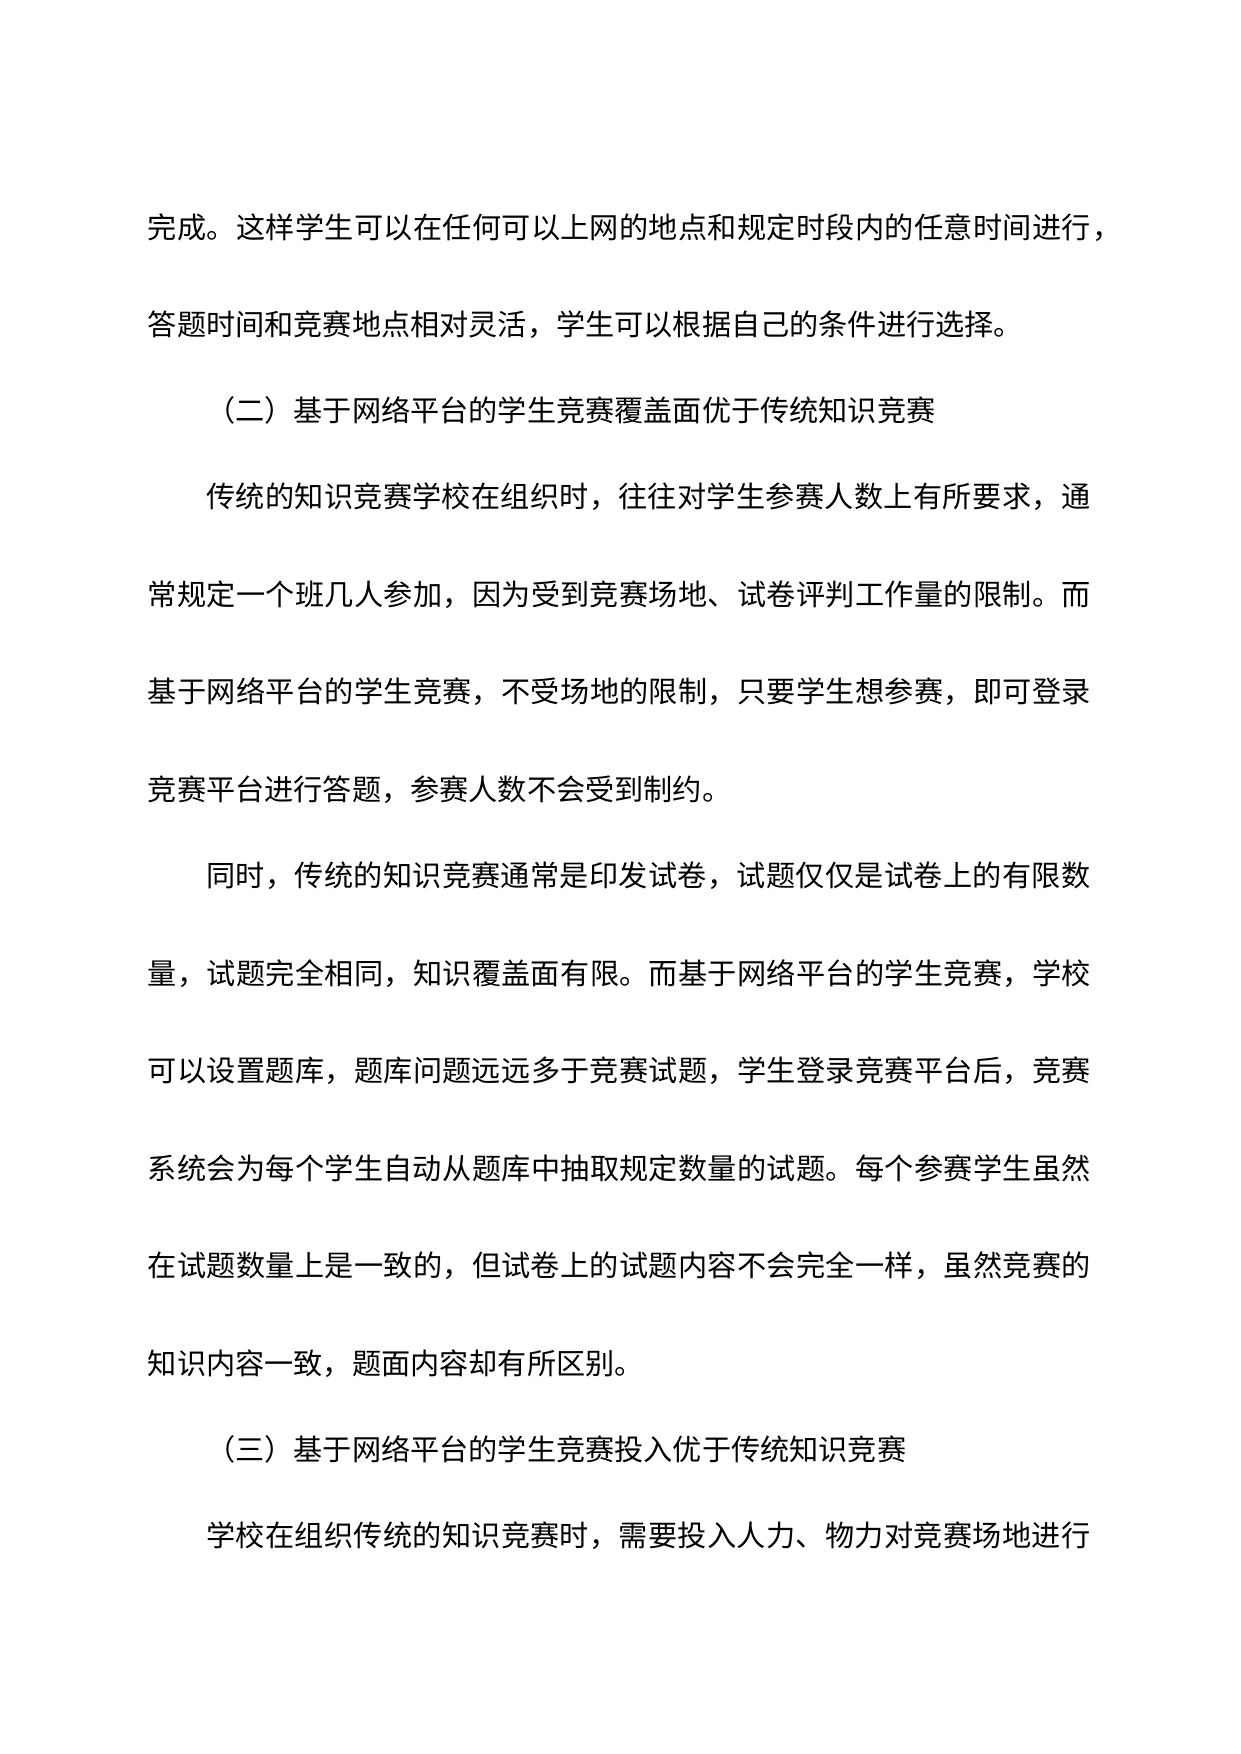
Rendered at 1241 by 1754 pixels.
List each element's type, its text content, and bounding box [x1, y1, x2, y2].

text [148, 193, 1092, 355]
text 同时，传统的知识竞赛通常是印发试卷，试题仅仅是试卷上的有限数量，试题完全相同，知识覆盖面有限。而基于网络平台的学生竞赛，学校可以设置题库，题库问题远远多于竞赛试题，学生登录竞赛平台后，竞赛系统会为每个学生自动从题库中抽取规定数量的试题。每个参赛学生虽然在试题数量上是一致的，但试卷上的试题内容不会完全一样，虽然竞赛的知识内容一致，题面内容却有所区别。 [148, 841, 1092, 1394]
text 传统的知识竞赛学校在组织时，往往对学生参赛人数上有所要求，通常规定一个班几人参加，因为受到竞赛场地、试卷评判工作量的限制。而基于网络平台的学生竞赛，不受场地的限制，只要学生想参赛，即可登录竞赛平台进行答题，参赛人数不会受到制约。 [148, 463, 1092, 820]
text （三）基于网络平台的学生竞赛投入优于传统知识竞赛 [148, 1415, 1092, 1480]
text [148, 1501, 1092, 1566]
text （二）基于网络平台的学生竞赛覆盖面优于传统知识竞赛 [148, 377, 1092, 442]
